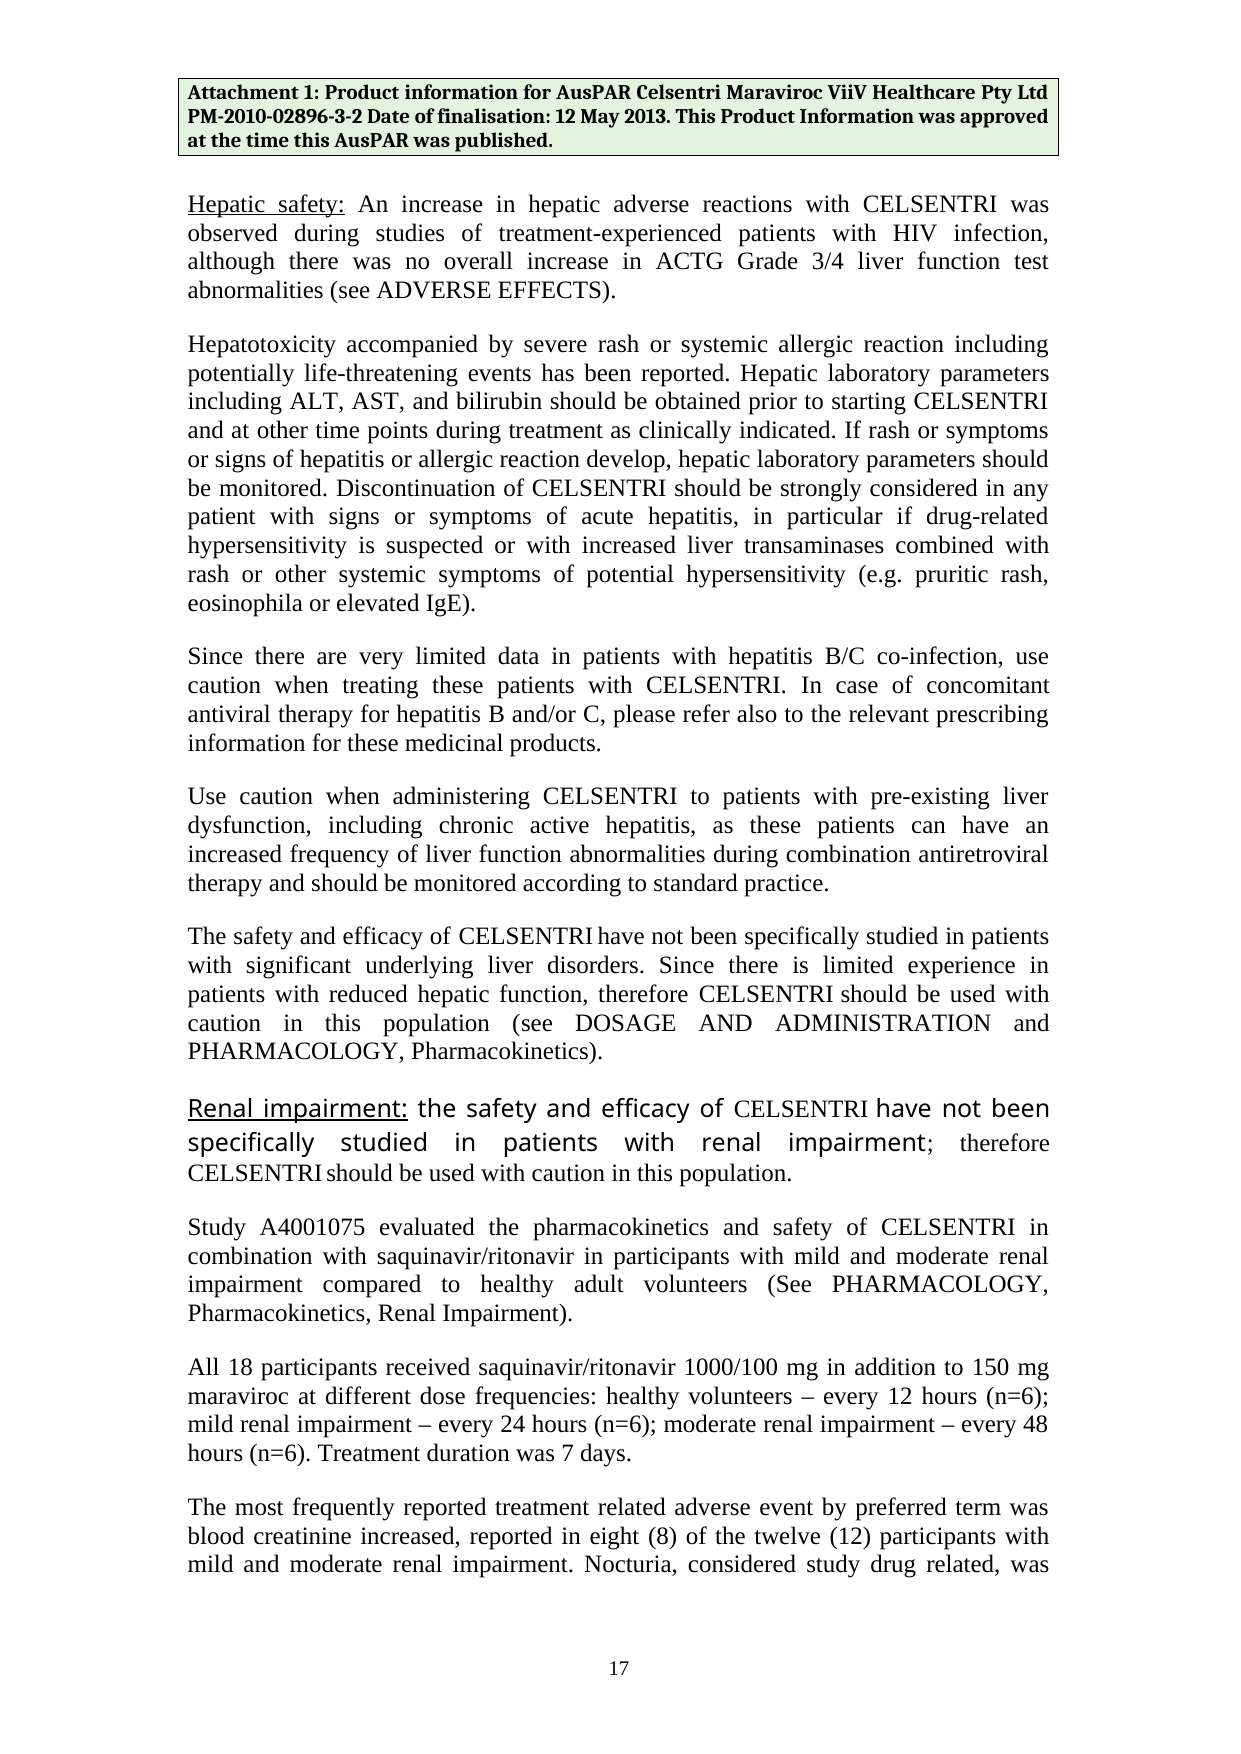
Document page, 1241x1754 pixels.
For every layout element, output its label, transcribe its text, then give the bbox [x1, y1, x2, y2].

text All 18 participants received saquinavir/ritonavir 1000/100 mg in addition to 150 mg maraviroc at different dose frequencies: healthy volunteers – every 12 hours (n=6); mild renal impairment – every 24 hours (n=6); moderate renal impairment – every 48 hours (n=6). Treatment duration was 7 days. [187, 1352, 1050, 1467]
text Since there are very limited data in patients with hepatitis B/C co-infection, use caution when treating these patients with CELSENTRI. In case of concomitant antiviral therapy for hepatitis B and/or C, please refer also to the relevant prescribing information for these medicinal products. [187, 641, 1050, 756]
text The safety and efficacy of CELSENTRI have not been specifically studied in patients with significant underlying liver disorders. Since there is limited experience in patients with reduced hepatic function, therefore CELSENTRI should be used with caution in this population (see DOSAGE AND ADMINISTRATION and PHARMACOLOGY, Pharmacokinetics). [187, 921, 1050, 1065]
text Hepatic safety: An increase in hepatic adverse reactions with CELSENTRI was observed during studies of treatment-experienced patients with HIV infection, although there was no overall increase in ACTG Grade 3/4 liver function test abnormalities (see ADVERSE EFFECTS). [187, 189, 1050, 304]
text Study A4001075 evaluated the pharmacokinetics and safety of CELSENTRI in combination with saquinavir/ritonavir in participants with mild and moderate renal impairment compared to healthy adult volunteers (See PHARMACOLOGY, Pharmacokinetics, Renal Impairment). [187, 1212, 1050, 1327]
text Use caution when administering CELSENTRI to patients with pre-existing liver dysfunction, including chronic active hepatitis, as these patients can have an increased frequency of liver function abnormalities during combination antiretroviral therapy and should be monitored according to standard practice. [187, 781, 1050, 896]
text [187, 1492, 1050, 1578]
text Hepatotoxicity accompanied by severe rash or systemic allergic reaction including potentially life-threatening events has been reported. Hepatic laboratory parameters including ALT, AST, and bilirubin should be obtained prior to starting CELSENTRI and at other time points during treatment as clinically indicated. If rash or symptoms or signs of hepatitis or allergic reaction develop, hepatic laboratory parameters should be monitored. Discontinuation of CELSENTRI should be strongly considered in any patient with signs or symptoms of acute hepatitis, in particular if drug-related hypersensitivity is suspected or with increased liver transaminases combined with rash or other systemic symptoms of potential hypersensitivity (e.g. pruritic rash, eosinophila or elevated IgE). [187, 329, 1050, 616]
text Renal impairment: the safety and efficacy of CELSENTRI have not been specifically studied in patients with renal impairment; therefore CELSENTRI should be used with caution in this population. [187, 1090, 1050, 1187]
